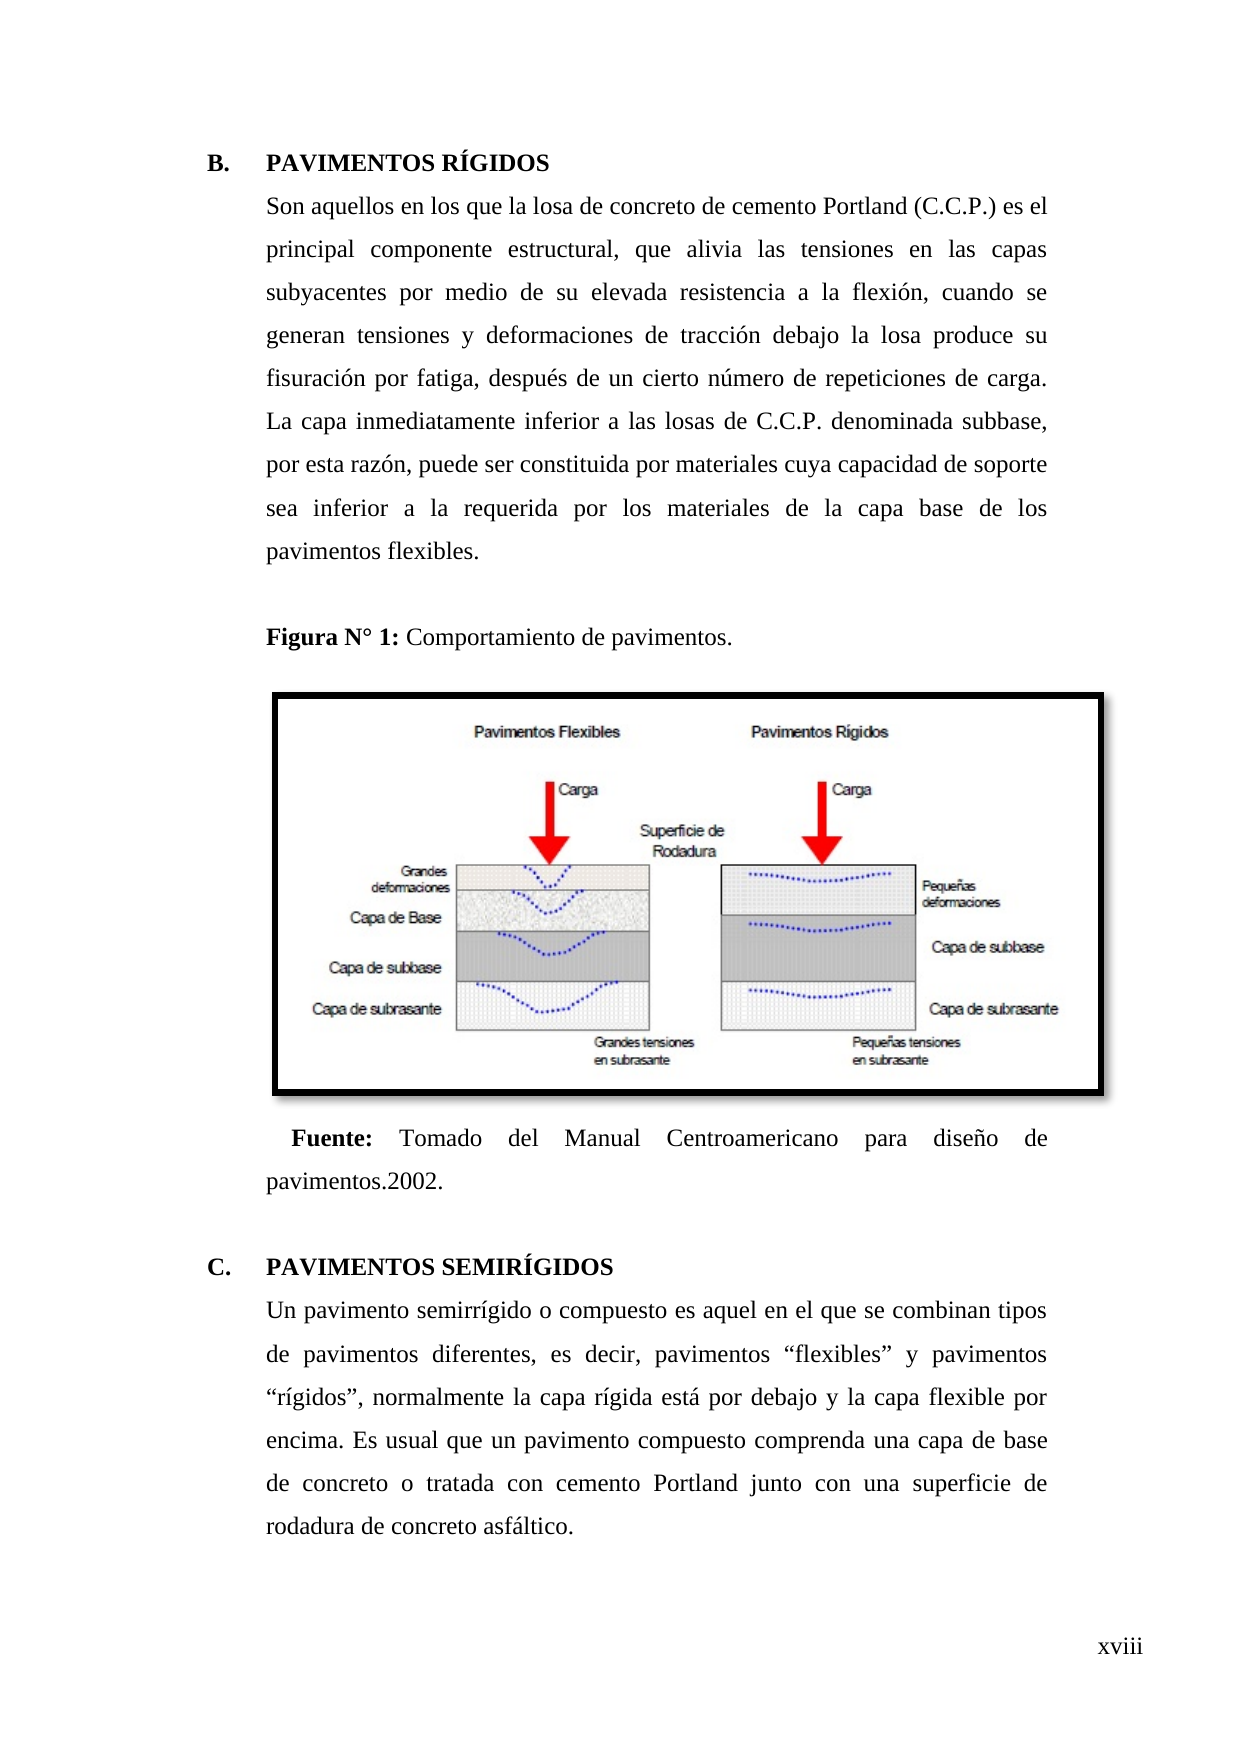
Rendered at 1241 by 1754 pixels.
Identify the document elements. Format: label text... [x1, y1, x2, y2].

text Fuente: Tomado del Manual Centroamericano para diseño de pavimentos.2002. [266, 1123, 1048, 1195]
text Un pavimento semirrígido o compuesto es aquel en el que se combinan tipos de pavimentos diferentes, es decir, pavimentos “flexibles” y pavimentos “rígidos”, normalmente la capa rígida está por debajo y la capa flexible por encima. Es usual que un pavimento compuesto comprenda una capa de base de concreto o tratada con cemento Portland junto con una superficie de rodadura de concreto asfáltico. [266, 1296, 1048, 1540]
list PAVIMENTOS RÍGIDOS [207, 148, 1048, 176]
list PAVIMENTOS SEMIRÍGIDOS [207, 1252, 1048, 1281]
text Son aquellos en los que la losa de concreto de cemento Portland (C.C.P.) es el principal componente estructural, que alivia las tensiones en las capas subyacentes por medio de su elevada resistencia a la flexión, cuando se generan tensiones y deformaciones de tracción debajo la losa produce su fisuración por fatiga, después de un cierto número de repeticiones de carga. La capa inmediatamente inferior a las losas de C.C.P. denominada subbase, por esta razón, puede ser constituida por materiales cuya capacidad de soporte sea inferior a la requerida por los materiales de la capa base de los pavimentos flexibles. [266, 191, 1048, 564]
text Figura N° 1: Comportamiento de pavimentos. [266, 622, 1048, 651]
picture [278, 699, 1098, 1089]
